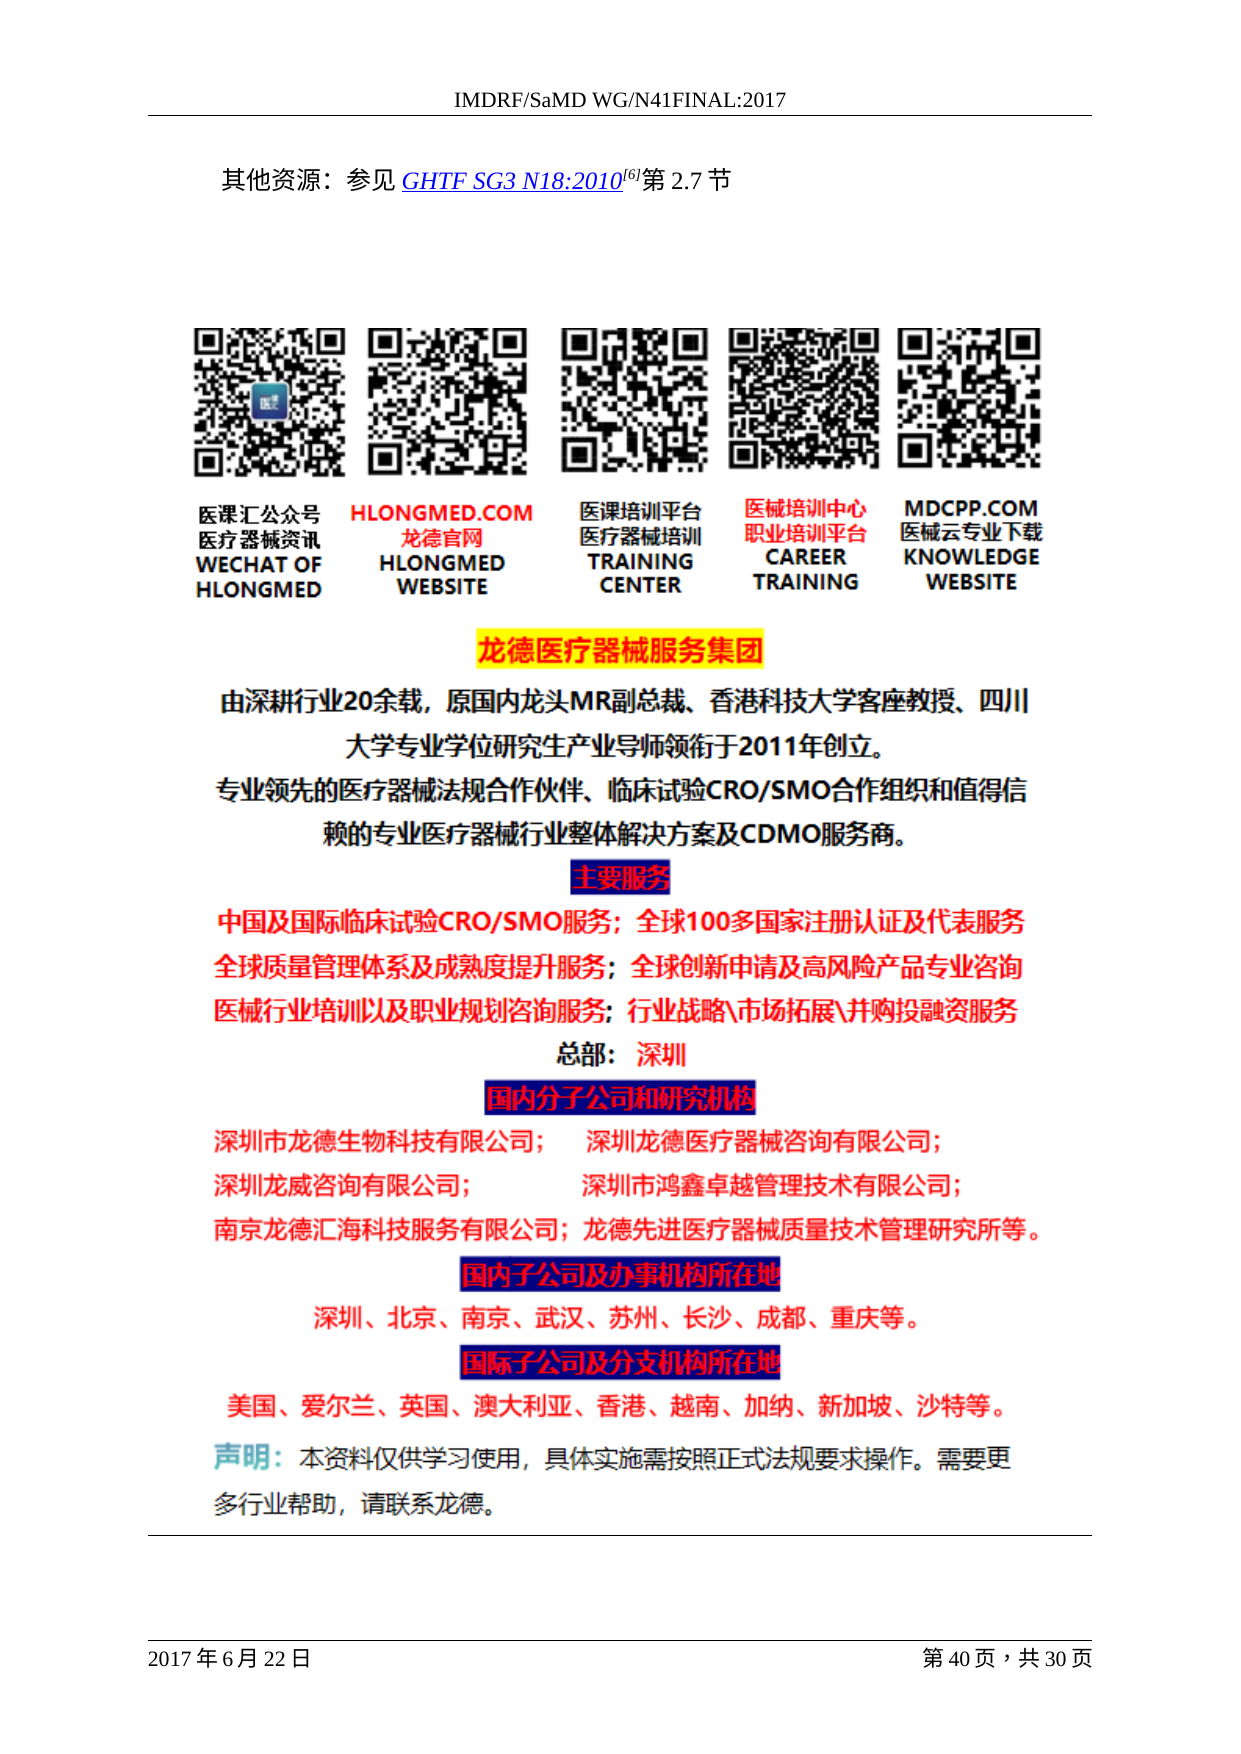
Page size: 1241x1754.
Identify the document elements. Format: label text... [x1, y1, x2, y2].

picture [192, 328, 1048, 1533]
text 其他资源：参见GHTF SG3 N18:2010[6]第2.7节 [221, 160, 1092, 196]
